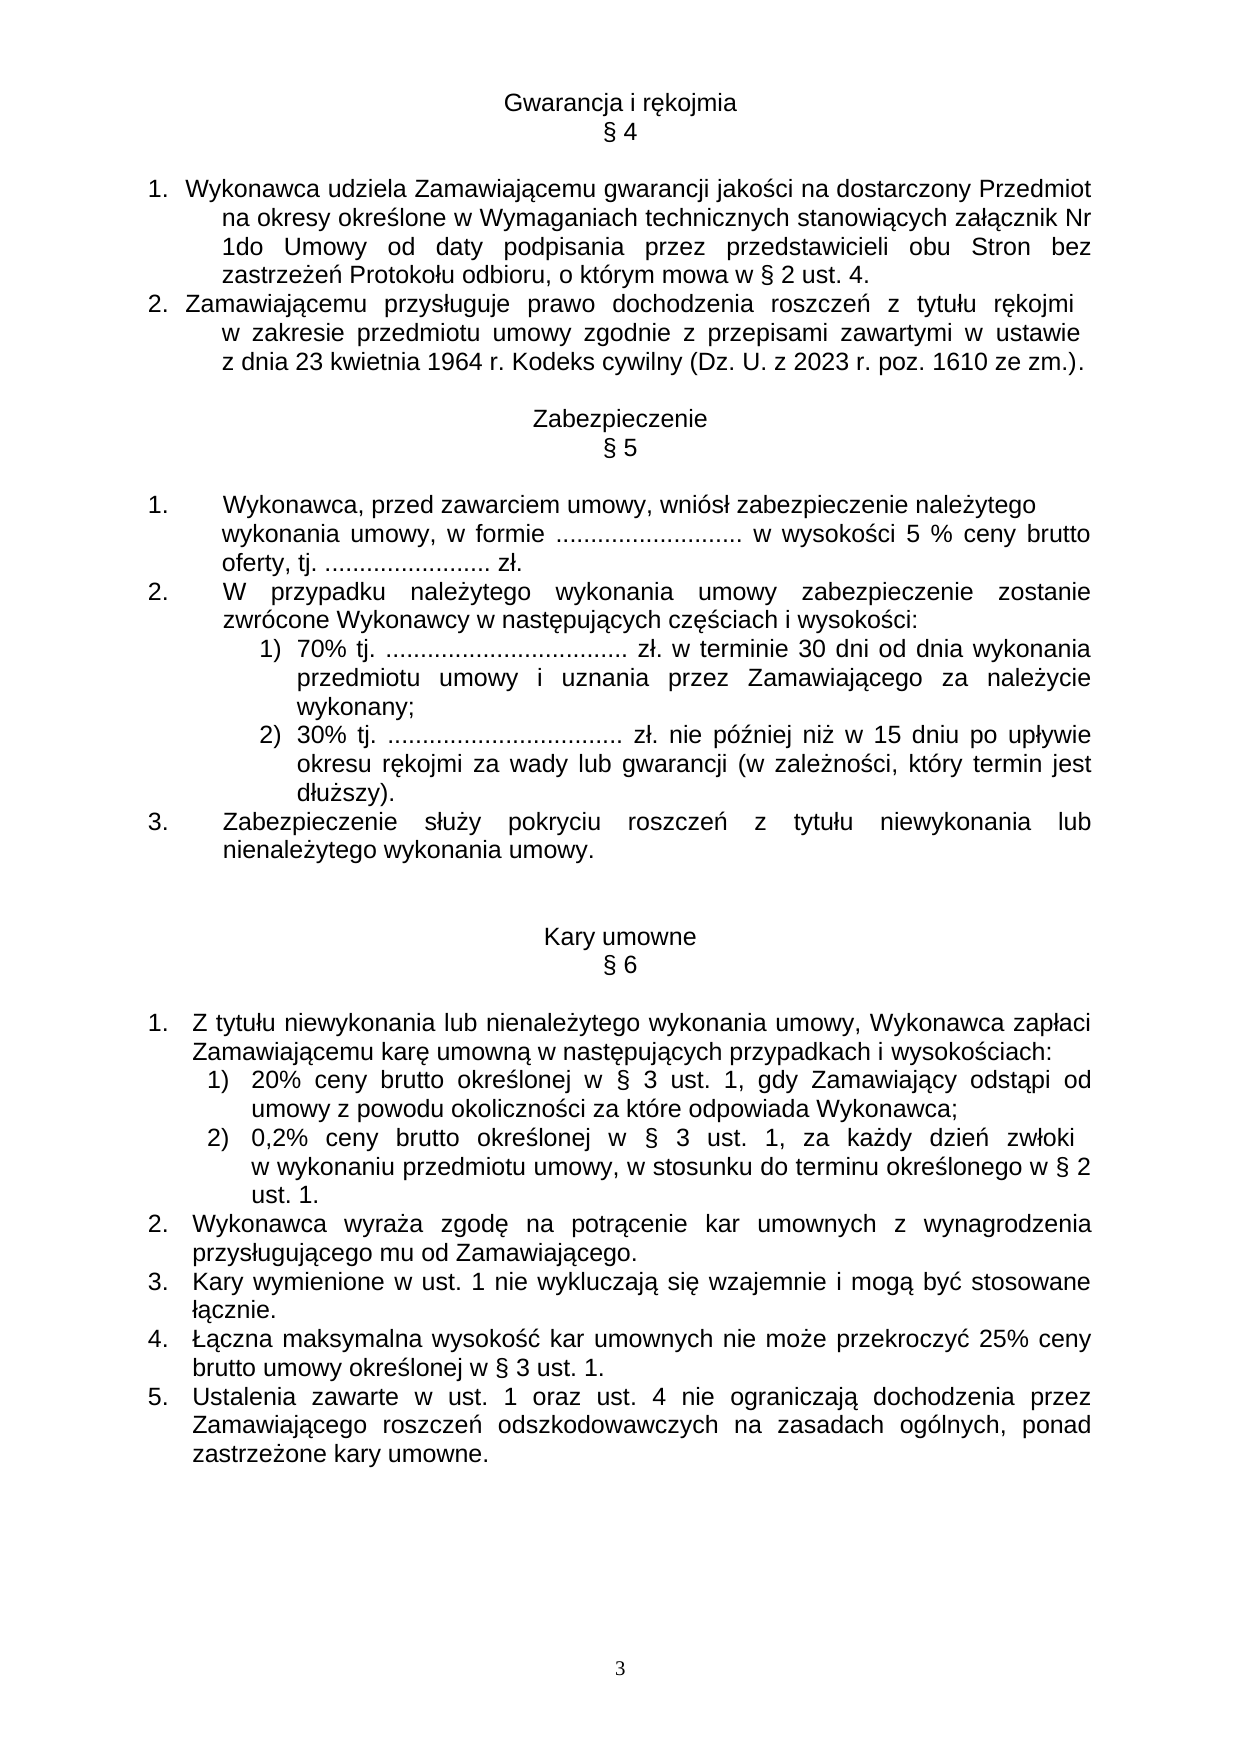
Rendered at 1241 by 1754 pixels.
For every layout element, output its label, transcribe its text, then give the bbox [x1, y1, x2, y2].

list Wykonawca wyraża zgodę na potrącenie kar umownych z wynagrodzenia przysługującego mu od Zamawiającego. [148, 1209, 1092, 1267]
text Zabezpieczenie [148, 404, 1092, 433]
list Zamawiającemu przysługuje prawo dochodzenia roszczeń z tytułu rękojmi w zakresie przedmiotu umowy zgodnie z przepisami zawartymi w ustawie z dnia 23 kwietnia 1964 r. Kodeks cywilny (Dz. U. z 2023 r. poz. 1610 ze zm.). [148, 289, 1092, 375]
list 0,2% ceny brutto określonej w § 3 ust. 1, za każdy dzień zwłoki w wykonaniu przedmiotu umowy, w stosunku do terminu określonego w § 2 ust. 1. [207, 1123, 1092, 1209]
text § 5 [148, 433, 1092, 462]
text § 6 [148, 950, 1092, 979]
list Łączna maksymalna wysokość kar umownych nie może przekroczyć 25% ceny brutto umowy określonej w § 3 ust. 1. [148, 1324, 1092, 1382]
text wykonania umowy, w formie ........................... w wysokości 5 % ceny brutto oferty, tj. ........................ zł. [222, 519, 1092, 577]
list 20% ceny brutto określonej w § 3 ust. 1, gdy Zamawiający odstąpi od umowy z powodu okoliczności za które odpowiada Wykonawca; [207, 1065, 1092, 1123]
list 30% tj. .................................. zł. nie później niż w 15 dniu po upływie okresu rękojmi za wady lub gwarancji (w zależności, który termin jest dłuższy). [259, 720, 1092, 807]
text § 4 [148, 117, 1092, 145]
list Zabezpieczenie służy pokryciu roszczeń z tytułu niewykonania lub nienależytego wykonania umowy. [148, 807, 1092, 864]
text Gwarancja i rękojmia [148, 88, 1092, 117]
list W przypadku należytego wykonania umowy zabezpieczenie zostanie zwrócone Wykonawcy w następujących częściach i wysokości: [148, 577, 1092, 634]
list Wykonawca, przed zawarciem umowy, wniósł zabezpieczenie należytego [148, 490, 1092, 519]
list Ustalenia zawarte w ust. 1 oraz ust. 4 nie ograniczają dochodzenia przez Zamawiającego roszczeń odszkodowawczych na zasadach ogólnych, ponad zastrzeżone kary umowne. [148, 1382, 1092, 1468]
list Kary wymienione w ust. 1 nie wykluczają się wzajemnie i mogą być stosowane łącznie. [148, 1267, 1092, 1324]
list Wykonawca udziela Zamawiającemu gwarancji jakości na dostarczony Przedmiot na okresy określone w Wymaganiach technicznych stanowiących załącznik Nr 1do Umowy od daty podpisania przez przedstawicieli obu Stron bez zastrzeżeń Protokołu odbioru, o którym mowa w § 2 ust. 4. [148, 174, 1092, 289]
text Kary umowne [148, 922, 1092, 950]
list 70% tj. ................................... zł. w terminie 30 dni od dnia wykonania przedmiotu umowy i uznania przez Zamawiającego za należycie wykonany; [259, 634, 1092, 720]
list Z tytułu niewykonania lub nienależytego wykonania umowy, Wykonawca zapłaci Zamawiającemu karę umowną w następujących przypadkach i wysokościach: [148, 1008, 1092, 1065]
